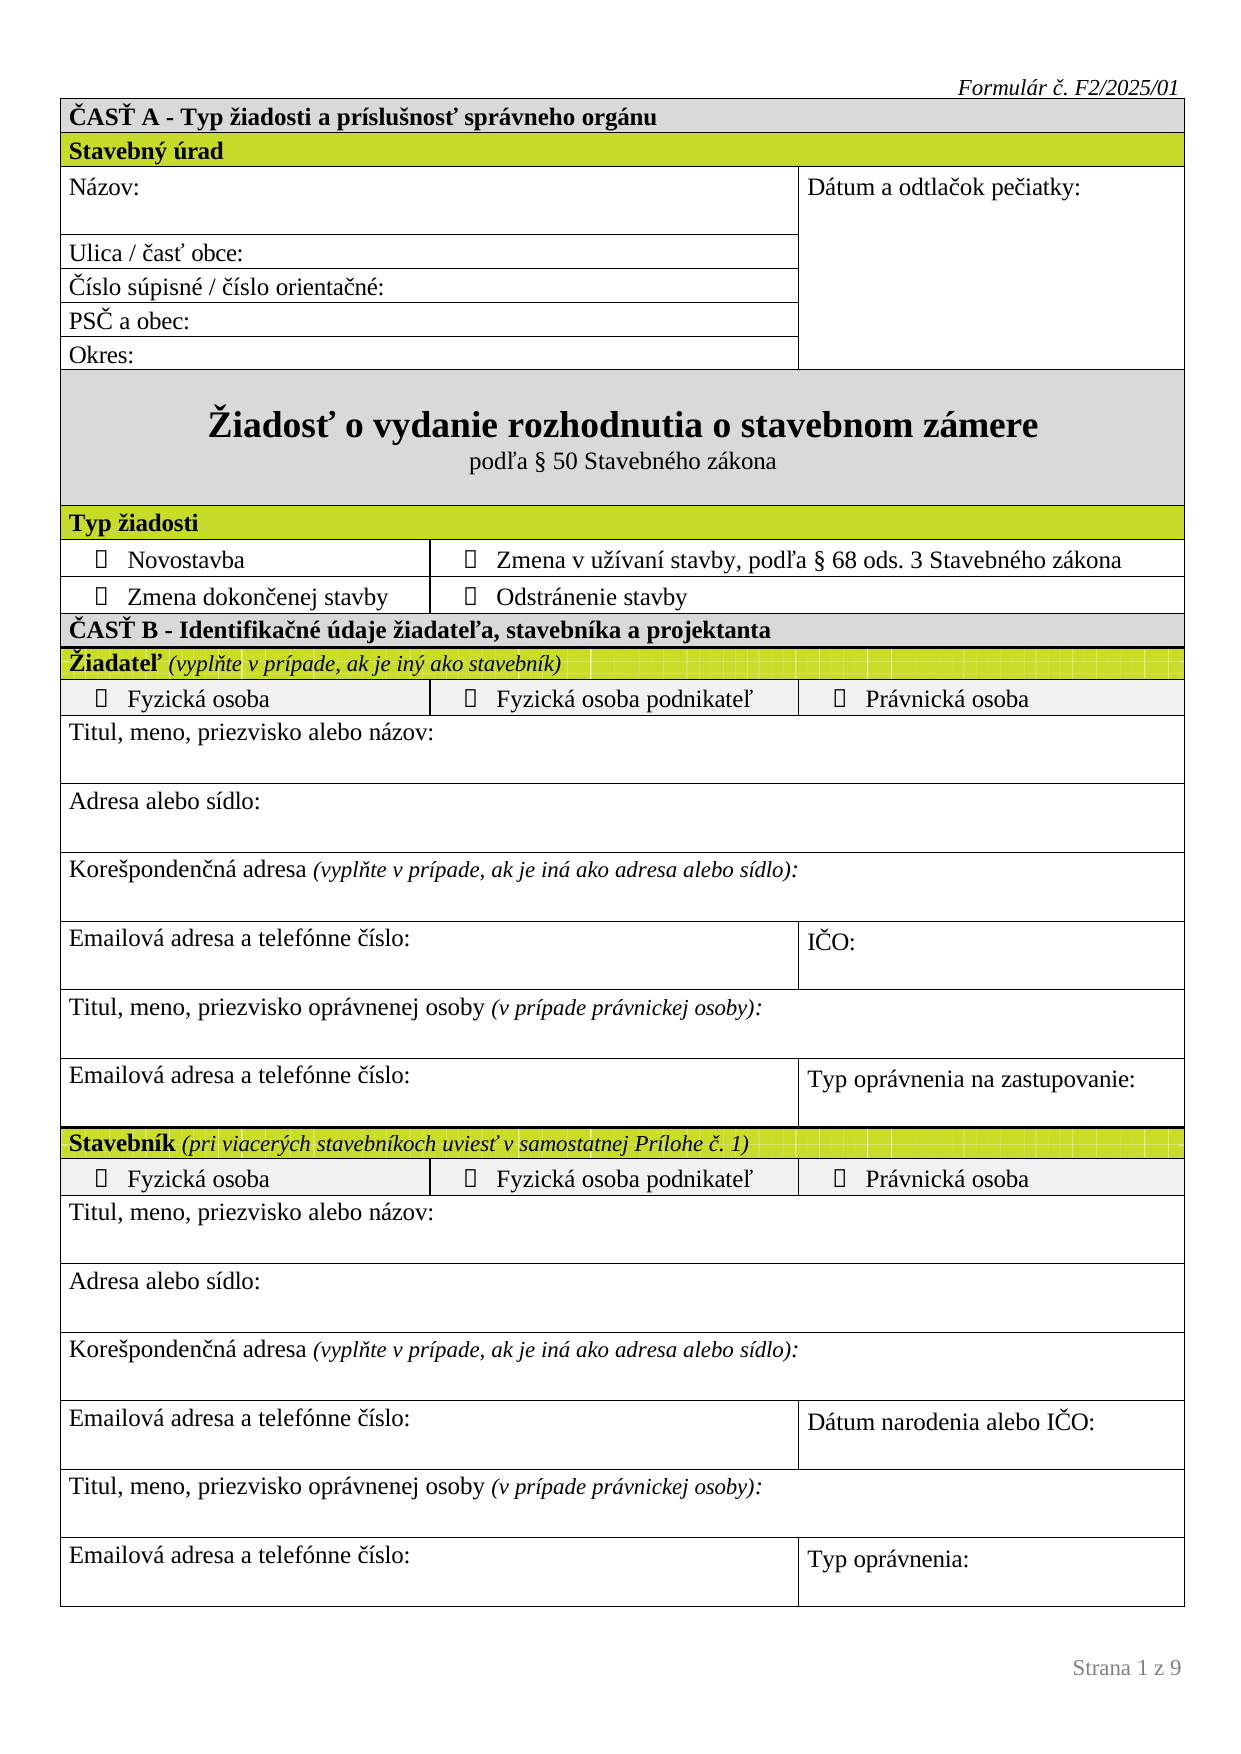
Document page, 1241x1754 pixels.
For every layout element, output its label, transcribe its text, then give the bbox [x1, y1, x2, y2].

table_cell ČASŤ B - Identifikačné údaje žiadateľa, stavebníka a projektanta [61, 614, 1184, 646]
table_cell  Novostavba [61, 540, 429, 576]
table_cell IČO: [799, 922, 1184, 989]
table_cell  Právnická osoba [799, 1159, 1184, 1195]
table_cell Žiadosť o vydanie rozhodnutia o stavebnom zámere podľa § 50 Stavebného zákona [61, 370, 1184, 505]
table_cell Stavebník (pri viacerých stavebníkoch uviesť v samostatnej Prílohe č. 1) [61, 1129, 1184, 1158]
table_cell PSČ a obec: [61, 303, 798, 336]
table_cell Typ oprávnenia: [799, 1538, 1184, 1606]
table_cell  Zmena v užívaní stavby, podľa § 68 ods. 3 Stavebného zákona [431, 540, 1184, 576]
table_cell Číslo súpisné / číslo orientačné: [61, 269, 798, 302]
table_header ČASŤ A - Typ žiadosti a príslušnosť správneho orgánu [61, 99, 1184, 132]
table_cell Titul, meno, priezvisko oprávnenej osoby (v prípade právnickej osoby): [61, 1470, 1184, 1537]
table_cell  Právnická osoba [799, 680, 1184, 715]
table_cell  Fyzická osoba podnikateľ [431, 1159, 798, 1195]
table_cell Typ oprávnenia na zastupovanie: [799, 1059, 1184, 1126]
table_cell  Zmena dokončenej stavby [61, 577, 429, 612]
table_cell  Odstránenie stavby [431, 577, 1184, 612]
table_cell Titul, meno, priezvisko oprávnenej osoby (v prípade právnickej osoby): [61, 990, 1184, 1058]
table_cell  Fyzická osoba [61, 1159, 429, 1195]
table_cell Emailová adresa a telefónne číslo: [61, 1538, 798, 1606]
table_cell Dátum a odtlačok pečiatky: [799, 167, 1184, 369]
table_cell  Fyzická osoba [61, 680, 429, 715]
table_cell Stavebný úrad [61, 133, 1184, 166]
table_cell Korešpondenčná adresa (vyplňte v prípade, ak je iná ako adresa alebo sídlo): [61, 1333, 1184, 1400]
table_cell Emailová adresa a telefónne číslo: [61, 1059, 798, 1126]
table_cell Dátum narodenia alebo IČO: [799, 1401, 1184, 1469]
table_cell Emailová adresa a telefónne číslo: [61, 1401, 798, 1469]
table_cell Titul, meno, priezvisko alebo názov: [61, 716, 1184, 783]
table_cell Adresa alebo sídlo: [61, 784, 1184, 852]
table_cell Typ žiadosti [61, 506, 1184, 539]
table_cell  Fyzická osoba podnikateľ [431, 680, 798, 715]
table_cell Názov: [61, 167, 798, 234]
table_cell Korešpondenčná adresa (vyplňte v prípade, ak je iná ako adresa alebo sídlo): [61, 853, 1184, 921]
table_cell Adresa alebo sídlo: [61, 1264, 1184, 1332]
table_cell Titul, meno, priezvisko alebo názov: [61, 1196, 1184, 1263]
table_cell Emailová adresa a telefónne číslo: [61, 922, 798, 989]
table_cell Ulica / časť obce: [61, 235, 798, 268]
table_cell Žiadateľ (vyplňte v prípade, ak je iný ako stavebník) [61, 649, 1184, 678]
table_cell Okres: [61, 337, 798, 369]
